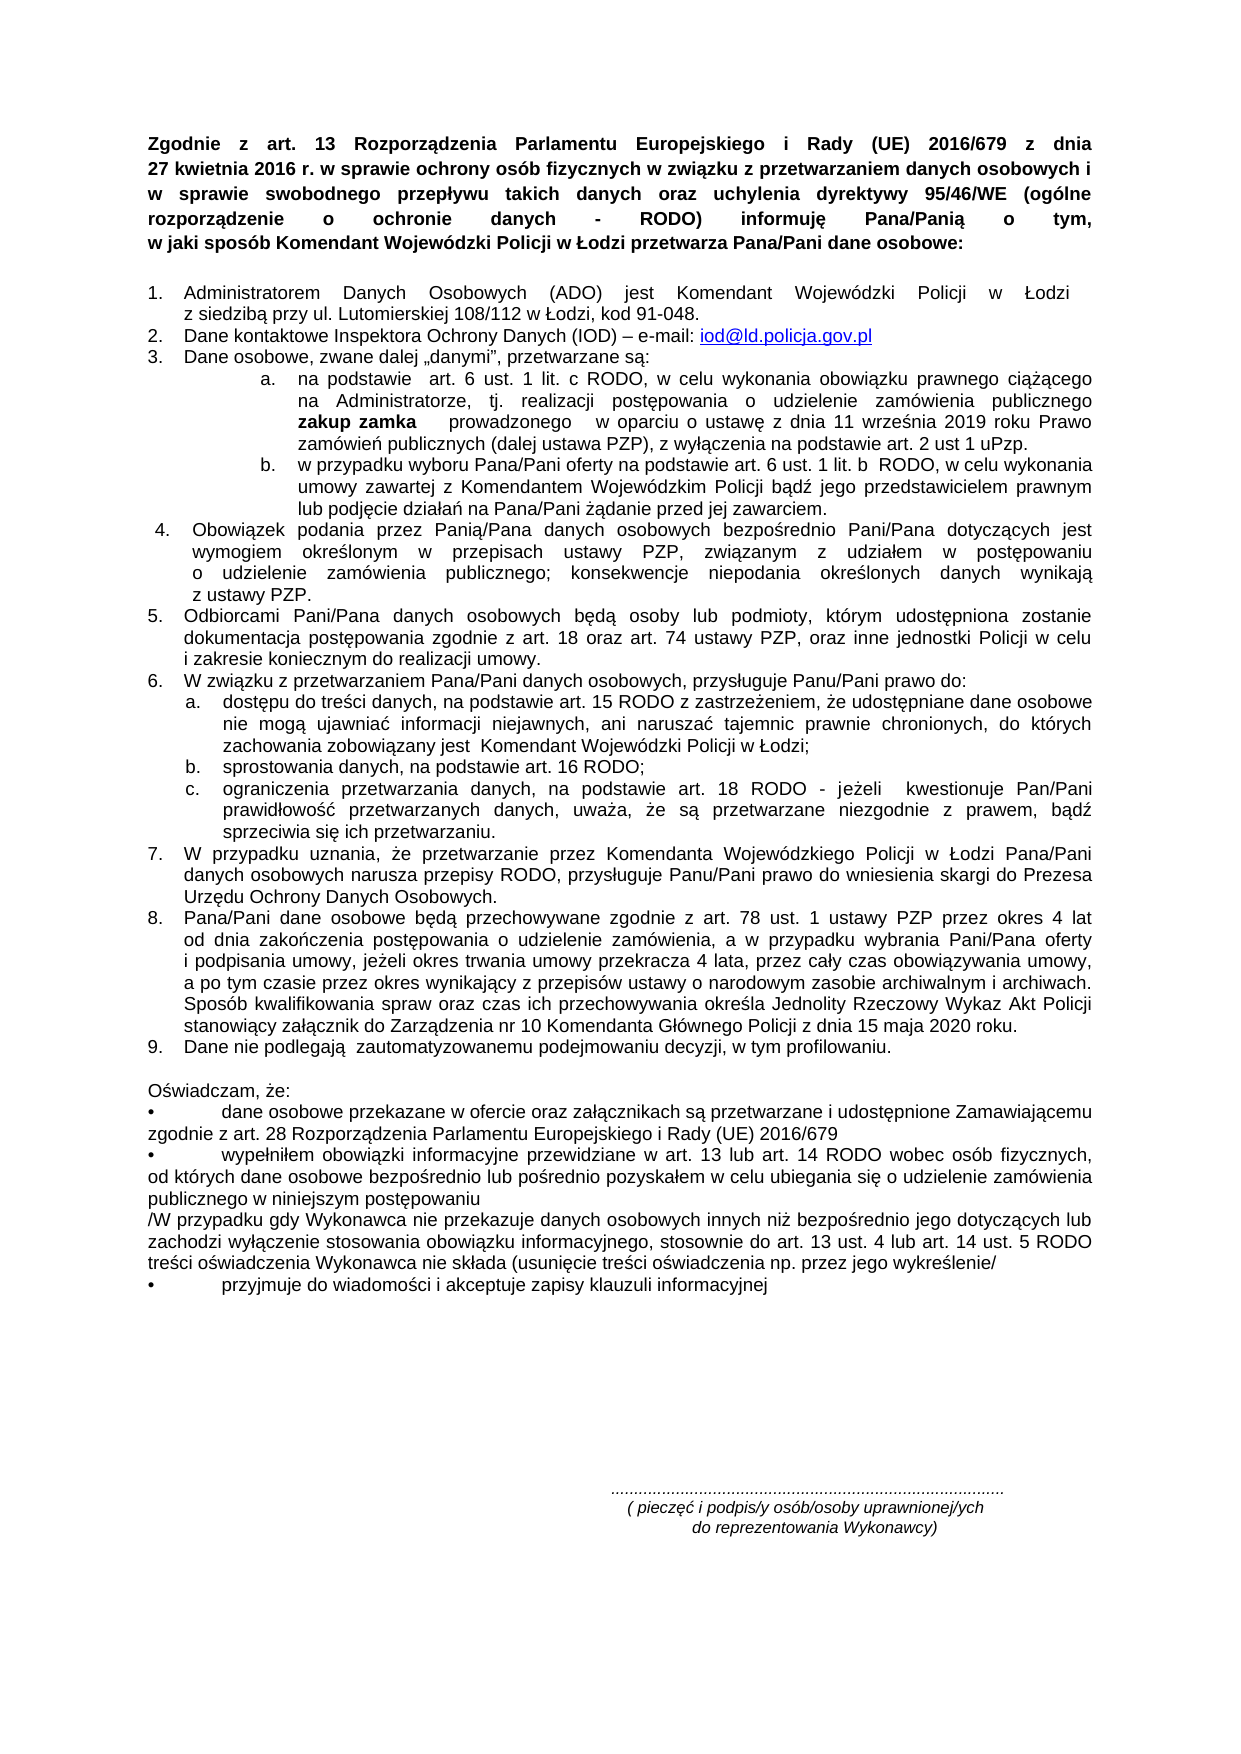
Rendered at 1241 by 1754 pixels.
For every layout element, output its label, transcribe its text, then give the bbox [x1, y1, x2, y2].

list ograniczenia przetwarzania danych, na podstawie art. 18 RODO - jeżeli kwestionuje Pan/Pani prawidłowość przetwarzanych danych, uważa, że są przetwarzane niezgodnie z prawem, bądź sprzeciwia się ich przetwarzaniu. [185, 778, 1093, 842]
list sprostowania danych, na podstawie art. 16 RODO; [185, 756, 1093, 778]
text Oświadczam, że: [148, 1079, 1093, 1101]
list Dane osobowe, zwane dalej „danymi”, przetwarzane są: [147, 346, 1093, 368]
list Administratorem Danych Osobowych (ADO) jest Komendant Wojewódzki Policji w Łodzi z siedzibą przy ul. Lutomierskiej 108/112 w Łodzi, kod 91-048. [147, 282, 1093, 325]
list w przypadku wyboru Pana/Pani oferty na podstawie art. 6 ust. 1 lit. b RODO, w celu wykonania umowy zawartej z Komendantem Wojewódzkim Policji bądź jego przedstawicielem prawnym lub podjęcie działań na Pana/Pani żądanie przed jej zawarciem. [260, 454, 1093, 519]
text ( pieczęć i podpis/y osób/osoby uprawnionej/ych [590, 1498, 1093, 1517]
list Dane nie podlegają zautomatyzowanemu podejmowaniu decyzji, w tym profilowaniu. [147, 1036, 1093, 1058]
list Obowiązek podania przez Panią/Pana danych osobowych bezpośrednio Pani/Pana dotyczących jest wymogiem określonym w przepisach ustawy PZP, związanym z udziałem w postępowaniu o udzielenie zamówienia publicznego; konsekwencje niepodania określonych danych wynikają z ustawy PZP. [154, 519, 1093, 605]
text • przyjmuje do wiadomości i akceptuje zapisy klauzuli informacyjnej [148, 1273, 1093, 1295]
text • wypełniłem obowiązki informacyjne przewidziane w art. 13 lub art. 14 RODO wobec osób fizycznych, od których dane osobowe bezpośrednio lub pośrednio pozyskałem w celu ubiegania się o udzielenie zamówienia publicznego w niniejszym postępowaniu [148, 1144, 1093, 1209]
list Odbiorcami Pani/Pana danych osobowych będą osoby lub podmioty, którym udostępniona zostanie dokumentacja postępowania zgodnie z art. 18 oraz art. 74 ustawy PZP, oraz inne jednostki Policji w celu i zakresie koniecznym do realizacji umowy. [147, 605, 1093, 670]
list W przypadku uznania, że przetwarzanie przez Komendanta Wojewódzkiego Policji w Łodzi Pana/Pani danych osobowych narusza przepisy RODO, przysługuje Panu/Pani prawo do wniesienia skargi do Prezesa Urzędu Ochrony Danych Osobowych. [147, 842, 1093, 907]
text /W przypadku gdy Wykonawca nie przekazuje danych osobowych innych niż bezpośrednio jego dotyczących lub zachodzi wyłączenie stosowania obowiązku informacyjnego, stosownie do art. 13 ust. 4 lub art. 14 ust. 5 RODO treści oświadczenia Wykonawca nie składa (usunięcie treści oświadczenia np. przez jego wykreślenie/ [148, 1209, 1093, 1273]
list Pana/Pani dane osobowe będą przechowywane zgodnie z art. 78 ust. 1 ustawy PZP przez okres 4 lat od dnia zakończenia postępowania o udzielenie zamówienia, a w przypadku wybrania Pani/Pana oferty i podpisania umowy, jeżeli okres trwania umowy przekracza 4 lata, przez cały czas obowiązywania umowy, a po tym czasie przez okres wynikający z przepisów ustawy o narodowym zasobie archiwalnym i archiwach. Sposób kwalifikowania spraw oraz czas ich przechowywania określa Jednolity Rzeczowy Wykaz Akt Policji stanowiący załącznik do Zarządzenia nr 10 Komendanta Głównego Policji z dnia 15 maja 2020 roku. [147, 907, 1093, 1036]
list W związku z przetwarzaniem Pana/Pani danych osobowych, przysługuje Panu/Pani prawo do: [147, 670, 1093, 691]
list dostępu do treści danych, na podstawie art. 15 RODO z zastrzeżeniem, że udostępniane dane osobowe nie mogą ujawniać informacji niejawnych, ani naruszać tajemnic prawnie chronionych, do których zachowania zobowiązany jest Komendant Wojewódzki Policji w Łodzi; [185, 691, 1093, 756]
text • dane osobowe przekazane w ofercie oraz załącznikach są przetwarzane i udostępnione Zamawiającemu zgodnie z art. 28 Rozporządzenia Parlamentu Europejskiego i Rady (UE) 2016/679 [148, 1101, 1093, 1144]
list na podstawie art. 6 ust. 1 lit. c RODO, w celu wykonania obowiązku prawnego ciążącego na Administratorze, tj. realizacji postępowania o udzielenie zamówienia publicznego zakup zamka prowadzonego w oparciu o ustawę z dnia 11 września 2019 roku Prawo zamówień publicznych (dalej ustawa PZP), z wyłączenia na podstawie art. 2 ust 1 uPzp. [260, 368, 1093, 454]
list Dane kontaktowe Inspektora Ochrony Danych (IOD) – e-mail: iod@ld.policja.gov.pl [147, 325, 1093, 346]
text ..................................................................................... [148, 1479, 1093, 1498]
text do reprezentowania Wykonawcy) [590, 1517, 1093, 1537]
